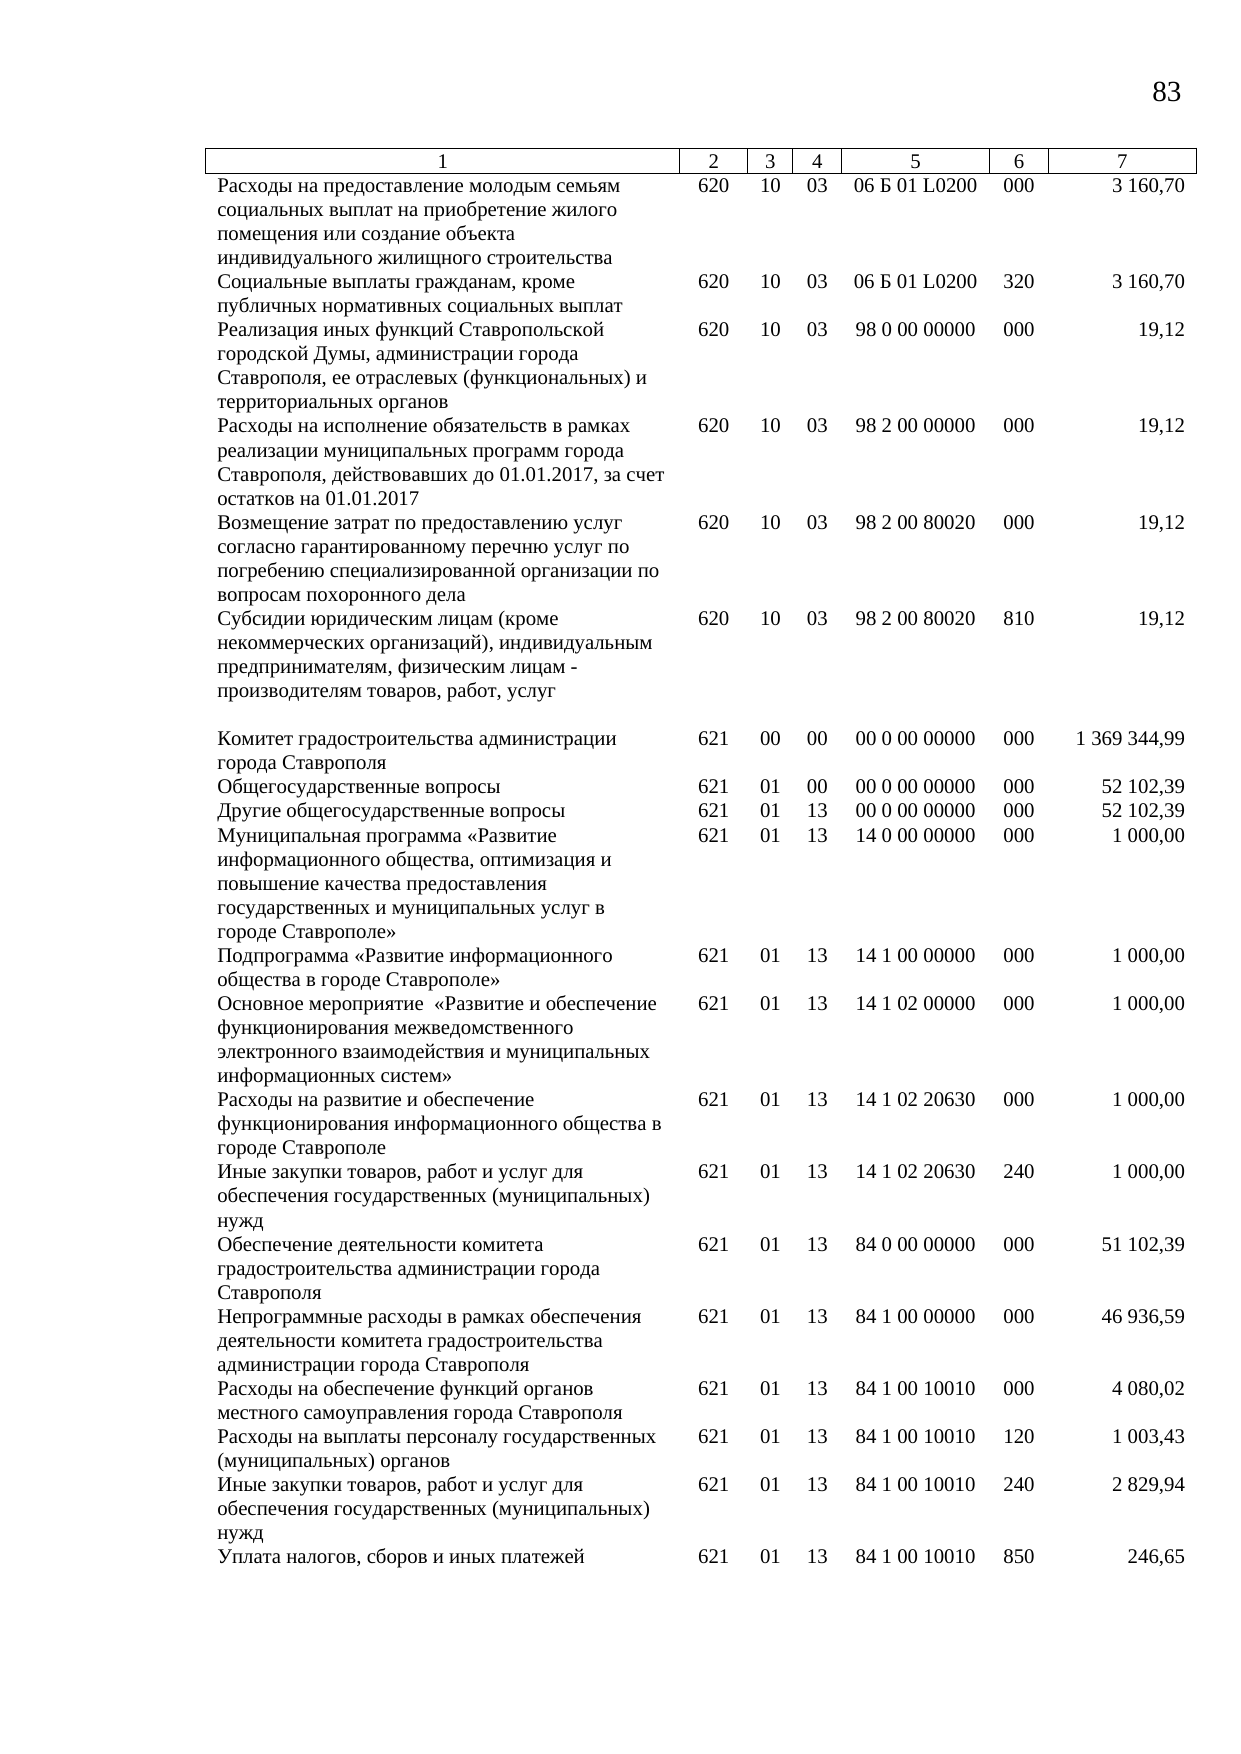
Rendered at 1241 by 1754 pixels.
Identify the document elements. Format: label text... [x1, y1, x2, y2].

table_header 7 [1049, 149, 1196, 173]
table_header 3 [748, 149, 792, 173]
table_header 1 [206, 149, 679, 173]
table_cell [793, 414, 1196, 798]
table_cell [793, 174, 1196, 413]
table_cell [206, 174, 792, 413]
table_header 2 [680, 149, 747, 173]
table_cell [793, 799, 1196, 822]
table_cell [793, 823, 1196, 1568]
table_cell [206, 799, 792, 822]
table_header 5 [842, 149, 989, 173]
table_header 6 [990, 149, 1048, 173]
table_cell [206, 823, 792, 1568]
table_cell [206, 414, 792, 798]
table_header 4 [793, 149, 841, 173]
